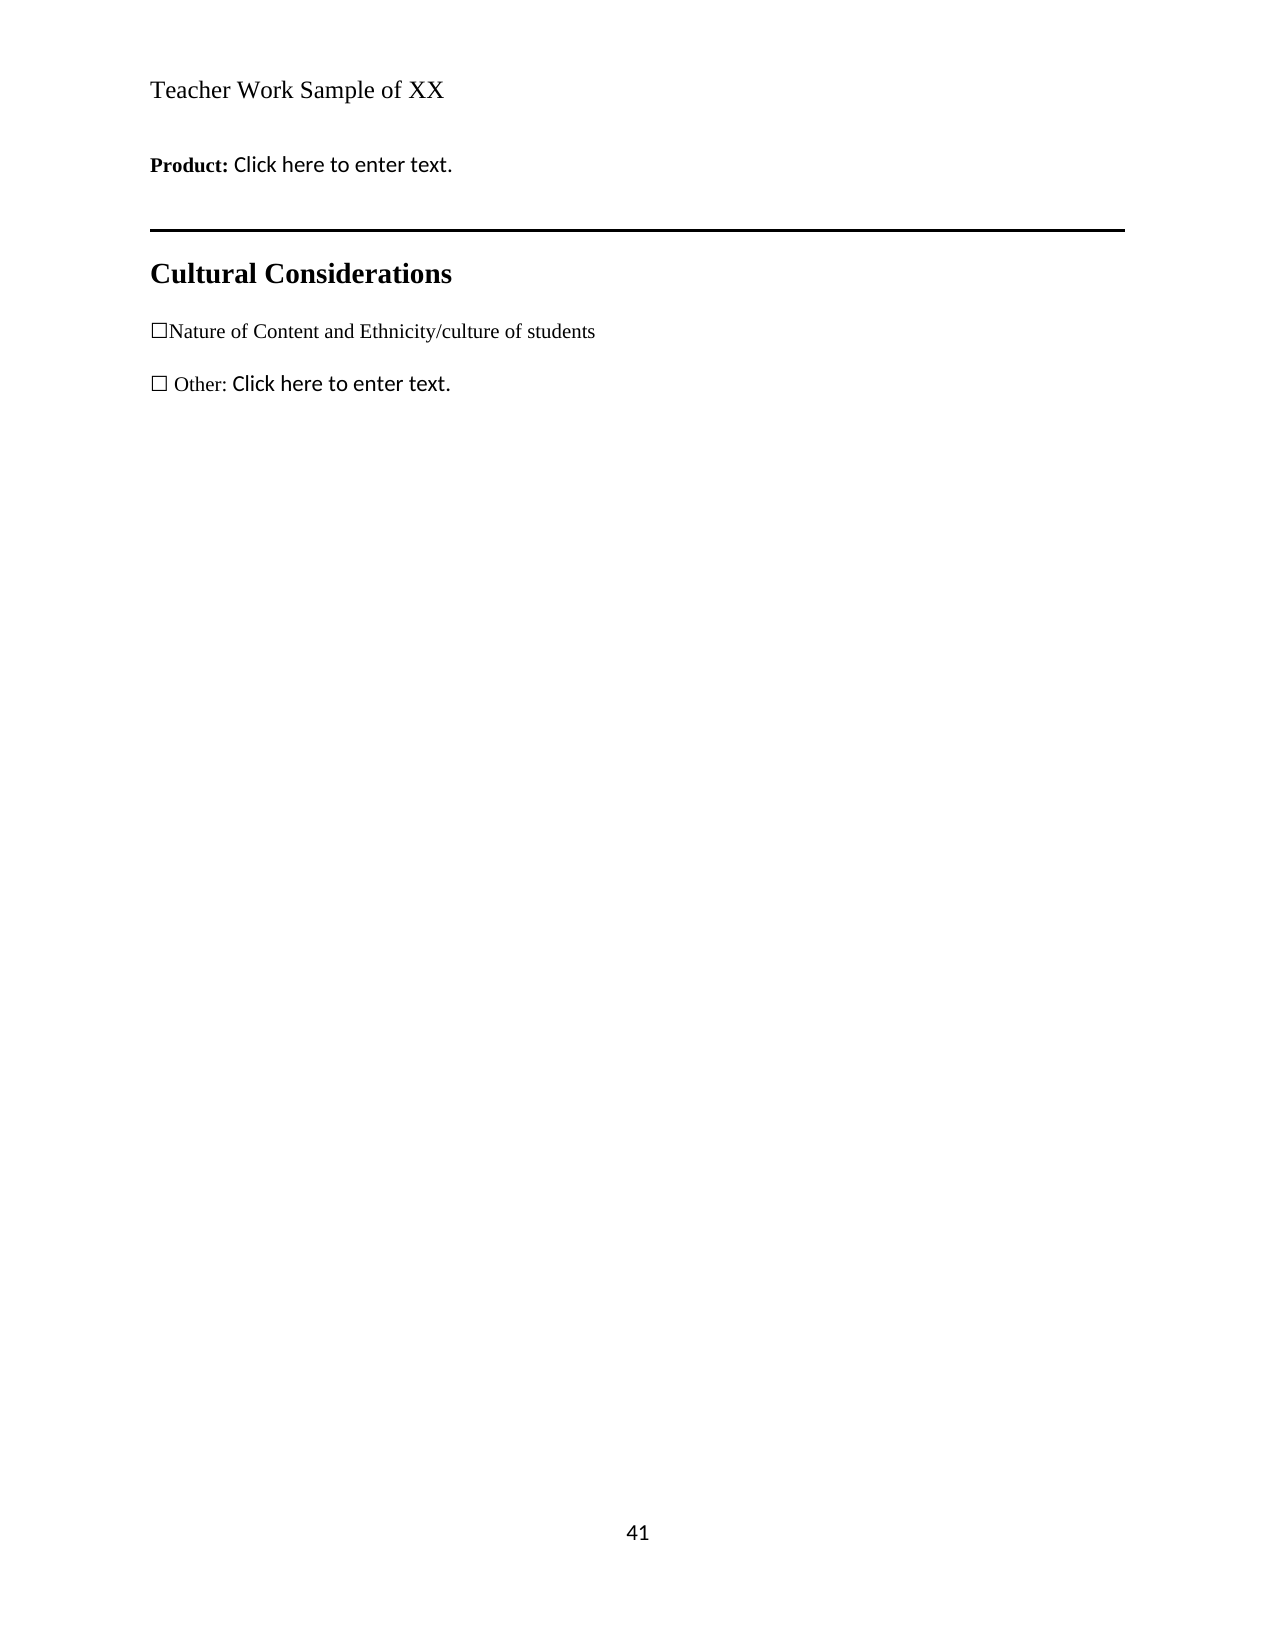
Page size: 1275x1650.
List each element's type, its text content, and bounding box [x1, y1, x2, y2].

text Product: [150, 150, 1125, 178]
text Cultural Considerations [150, 257, 1125, 290]
text Nature of Content and Ethnicity/culture of students [150, 316, 1125, 344]
text Other: [150, 369, 1125, 398]
